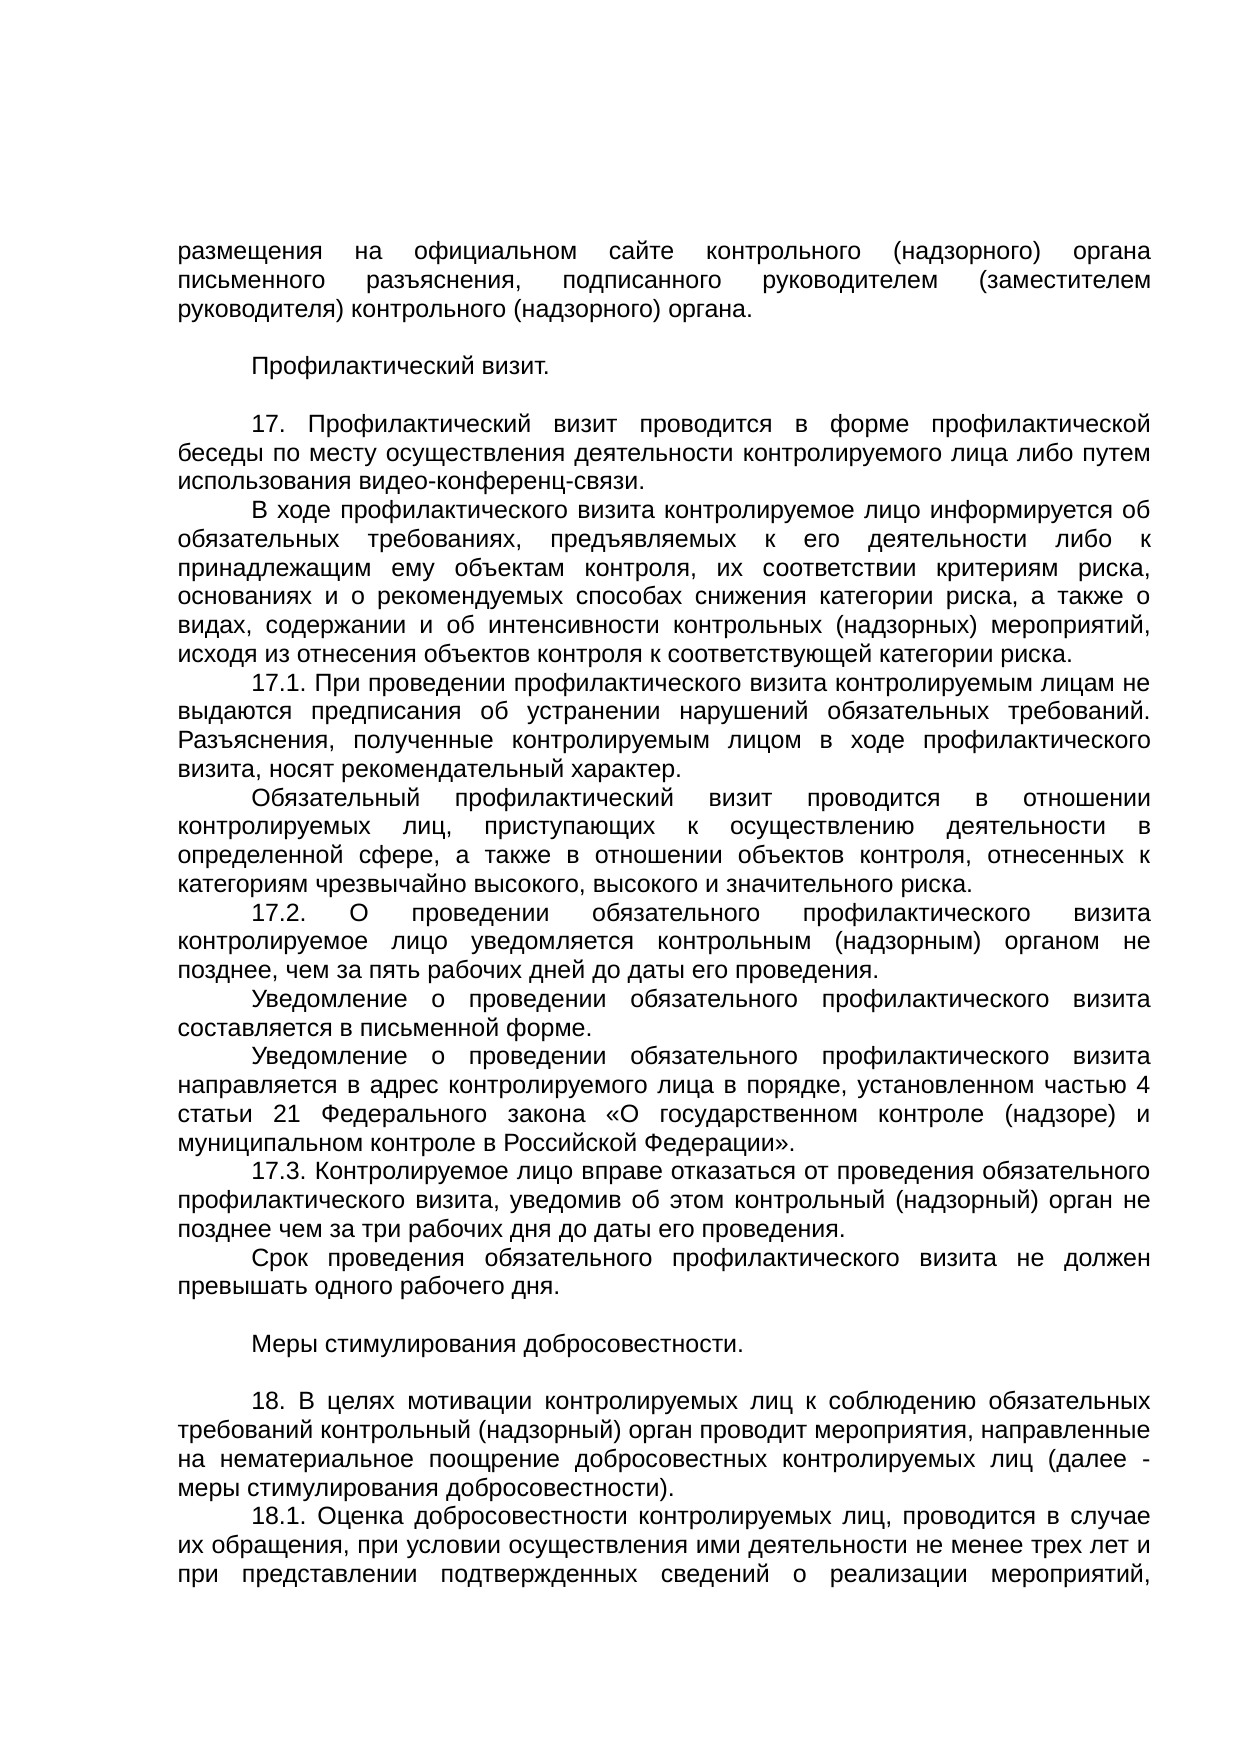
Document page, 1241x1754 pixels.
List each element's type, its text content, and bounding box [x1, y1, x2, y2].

text Уведомление о проведении обязательного профилактического визита составляется в письменной форме. [177, 984, 1152, 1041]
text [177, 1501, 1152, 1588]
text 17.3. Контролируемое лицо вправе отказаться от проведения обязательного профилактического визита, уведомив об этом контрольный (надзорный) орган не позднее чем за три рабочих дня до даты его проведения. [177, 1156, 1152, 1243]
text 17.1. При проведении профилактического визита контролируемым лицам не выдаются предписания об устранении нарушений обязательных требований. Разъяснения, полученные контролируемым лицом в ходе профилактического визита, носят рекомендательный характер. [177, 668, 1152, 783]
text Уведомление о проведении обязательного профилактического визита направляется в адрес контролируемого лица в порядке, установленном частью 4 статьи 21 Федерального закона «О государственном контроле (надзоре) и муниципальном контроле в Российской Федерации». [177, 1041, 1152, 1156]
text Срок проведения обязательного профилактического визита не должен превышать одного рабочего дня. [177, 1243, 1152, 1300]
text 17. Профилактический визит проводится в форме профилактической беседы по месту осуществления деятельности контролируемого лица либо путем использования видео-конференц-связи. [177, 409, 1152, 495]
text Профилактический визит. [177, 351, 1152, 380]
text 18. В целях мотивации контролируемых лиц к соблюдению обязательных требований контрольный (надзорный) орган проводит мероприятия, направленные на нематериальное поощрение добросовестных контролируемых лиц (далее - меры стимулирования добросовестности). [177, 1386, 1152, 1501]
text 17.2. О проведении обязательного профилактического визита контролируемое лицо уведомляется контрольным (надзорным) органом не позднее, чем за пять рабочих дней до даты его проведения. [177, 898, 1152, 984]
text В ходе профилактического визита контролируемое лицо информируется об обязательных требованиях, предъявляемых к его деятельности либо к принадлежащим ему объектам контроля, их соответствии критериям риска, основаниях и о рекомендуемых способах снижения категории риска, а также о видах, содержании и об интенсивности контрольных (надзорных) мероприятий, исходя из отнесения объектов контроля к соответствующей категории риска. [177, 495, 1152, 668]
text Обязательный профилактический визит проводится в отношении контролируемых лиц, приступающих к осуществлению деятельности в определенной сфере, а также в отношении объектов контроля, отнесенных к категориям чрезвычайно высокого, высокого и значительного риска. [177, 783, 1152, 898]
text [177, 236, 1152, 323]
text Меры стимулирования добросовестности. [177, 1329, 1152, 1358]
